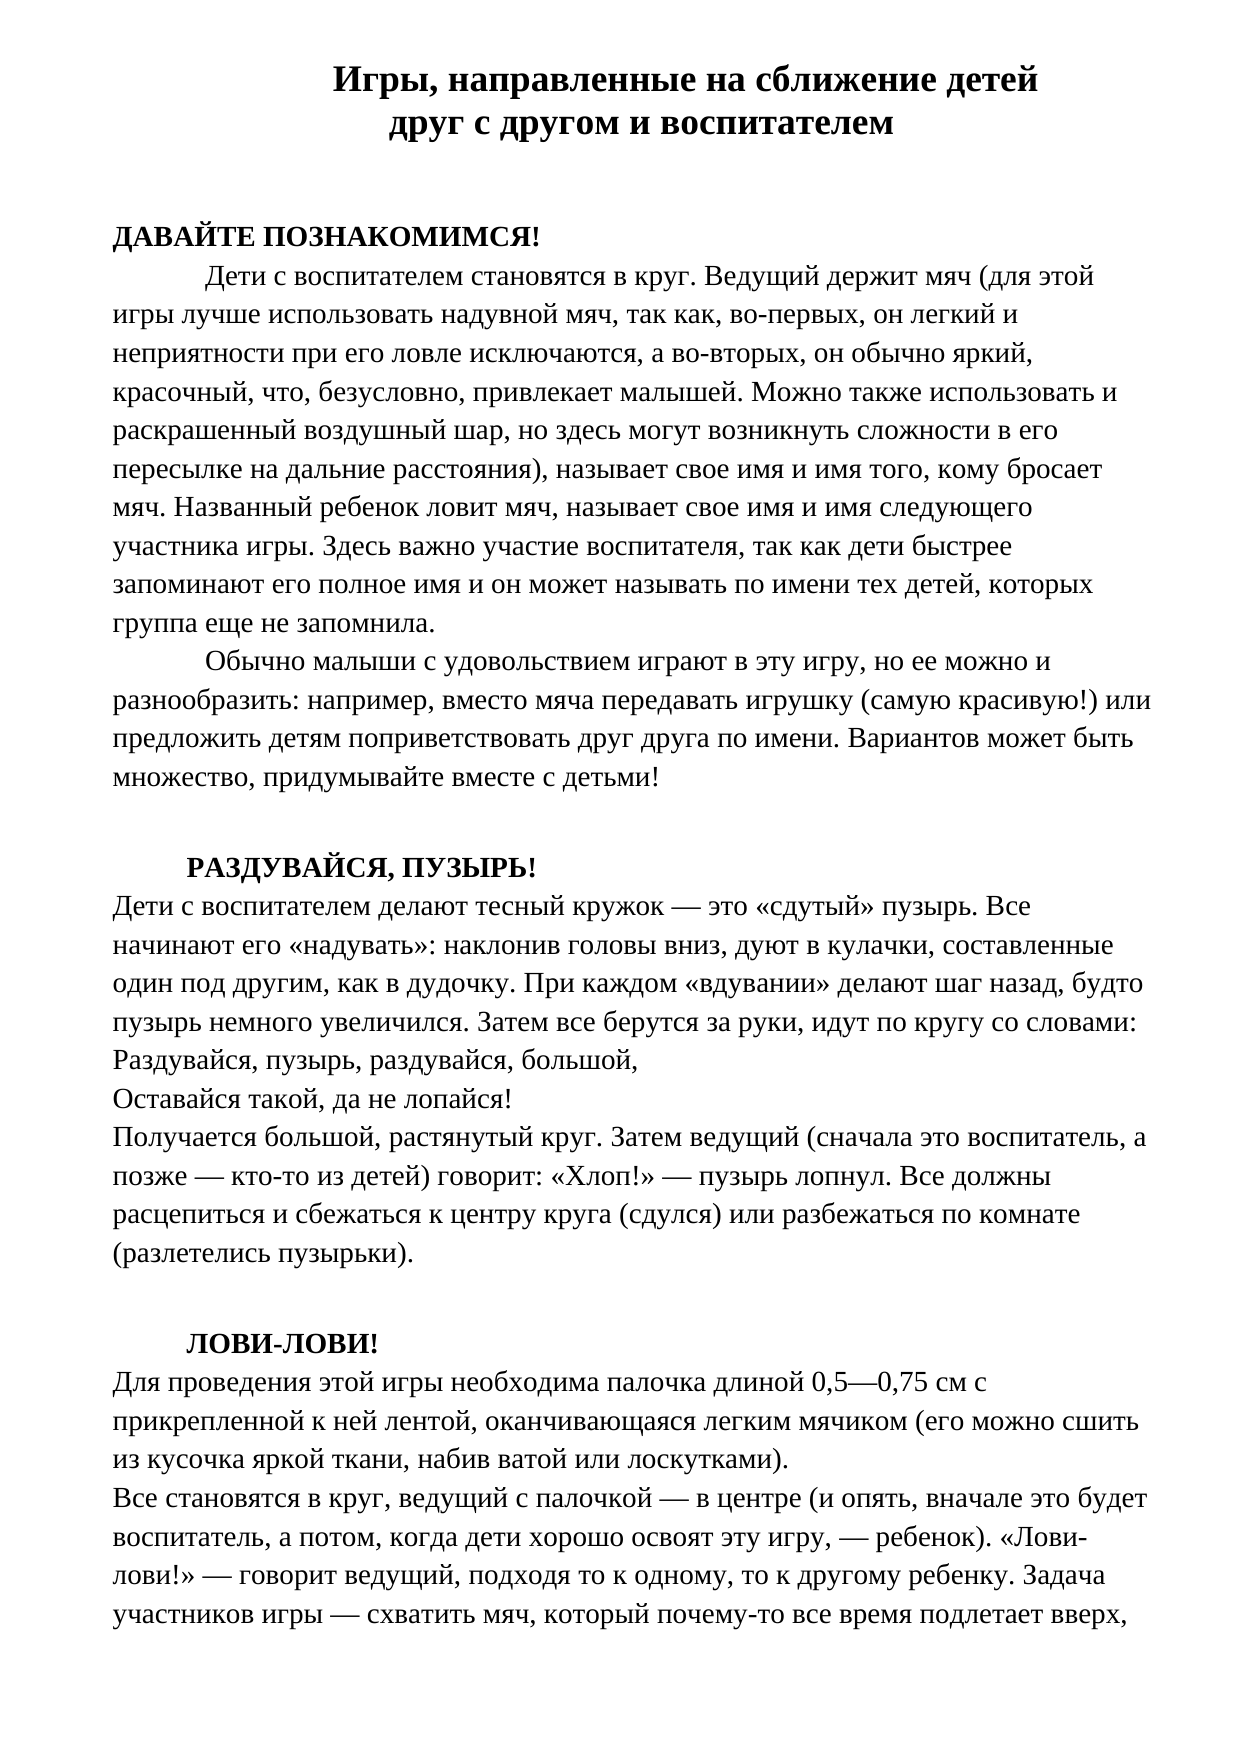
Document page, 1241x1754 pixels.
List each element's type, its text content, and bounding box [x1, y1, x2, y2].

text РАЗДУВАЙСЯ, ПУЗЫРЬ! Дети с воспитателем делают тесный кружок — это «сдутый» пузырь. Все начинают его «надувать»: наклонив головы вниз, дуют в кулачки, составленные один под другим, как в дудочку. При каждом «вдувании» делают шаг назад, будто пузырь немного увеличился. Затем все берутся за руки, идут по кругу со словами: Раздувайся, пузырь, раздувайся, большой, Оставайся такой, да не лопайся! Получается большой, растянутый круг. Затем ведущий (сначала это воспитатель, а позже — кто-то из детей) говорит: «Хлоп!» — пузырь лопнул. Все должны расцепиться и сбежаться к центру круга (сдулся) или разбежаться по комнате (разлетелись пузырьки). [112, 850, 1152, 1301]
text Игры, направленные на сближение детей друг с другом и воспитателем [131, 56, 1152, 142]
text ДАВАЙТЕ ПОЗНАКОМИМСЯ! Дети с воспитателем становятся в круг. Ведущий держит мяч (для этой игры лучше использовать надувной мяч, так как, во-первых, он легкий и неприятности при его ловле исключаются, а во-вторых, он обычно яркий, красочный, что, безусловно, привлекает малышей. Можно также использовать и раскрашенный воздушный шар, но здесь могут возникнуть сложности в его пересылке на дальние расстояния), называет свое имя и имя того, кому бросает мяч. Названный ребенок ловит мяч, называет свое имя и имя следующего участника игры. Здесь важно участие воспитателя, так как дети быстрее запоминают его полное имя и он может называть по имени тех детей, которых группа еще не запомнила. Обычно малыши с удовольствием играют в эту игру, но ее можно и разнообразить: например, вместо мяча передавать игрушку (самую красивую!) или предложить детям поприветствовать друг друга по имени. Вариантов может быть множество, придумывайте вместе с детьми! [112, 142, 1152, 825]
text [112, 1326, 1152, 1629]
